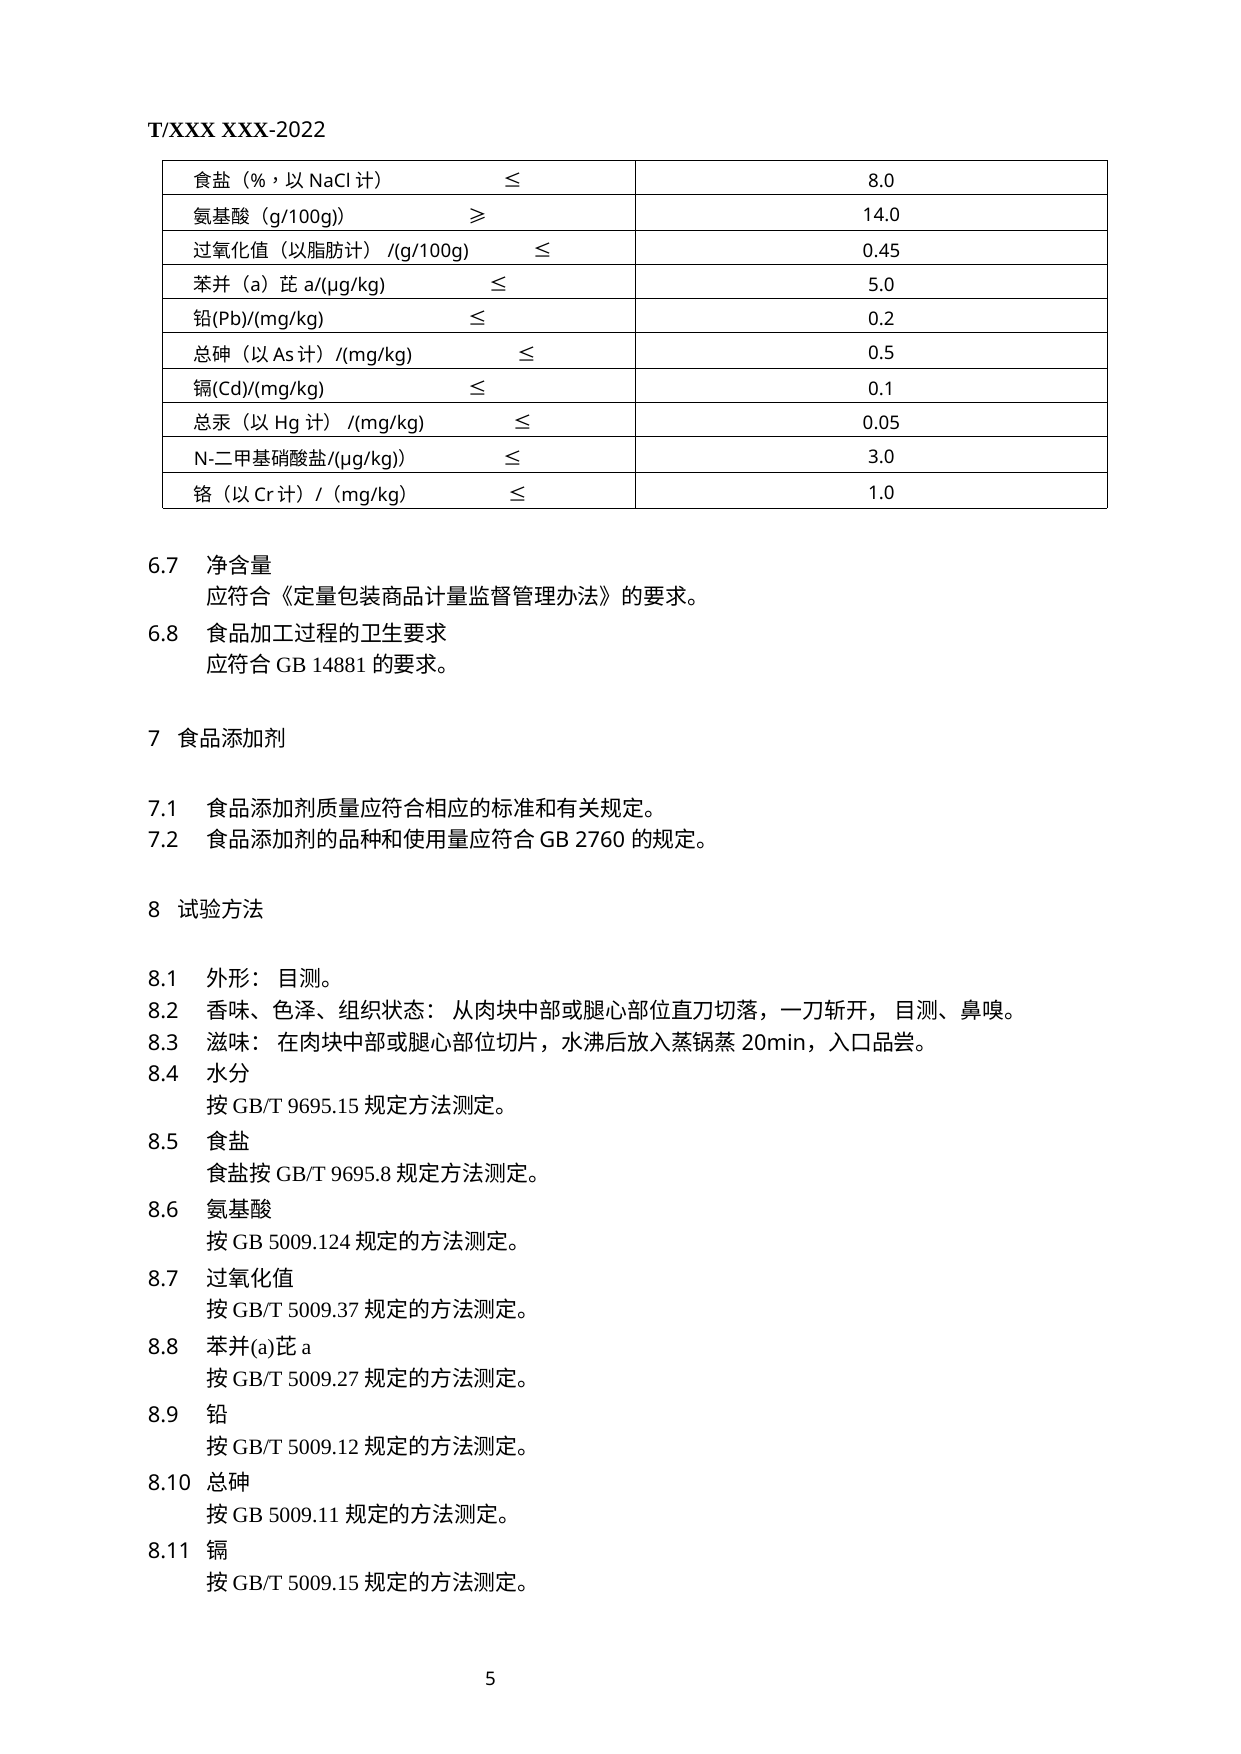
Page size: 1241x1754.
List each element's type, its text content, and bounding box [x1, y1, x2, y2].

text 按 GB 5009.124规定的方法测定。 [162, 1224, 1093, 1256]
table_cell 食盐（%，以 NaCl 计） ≤ [163, 161, 635, 194]
subtitle 食品加工过程的卫生要求 [148, 616, 1122, 647]
table_cell 苯并（a）芘 a/(μg/kg) ≤ [163, 265, 635, 298]
text 食盐按GB/T 9695.8 规定方法测定。 [162, 1156, 1093, 1188]
table_cell 1.0 [636, 473, 1107, 508]
subtitle 食品添加剂的品种和使用量应符合GB 2760 的规定。 [148, 822, 1122, 854]
text 应符合GB 14881 的要求。 [162, 647, 1093, 679]
subtitle 苯并(a)芘 a [148, 1329, 1122, 1361]
table_cell 0.2 [636, 299, 1107, 332]
table_cell 铬（以Cr计）/（mg/kg） ≤ [163, 473, 635, 508]
subtitle 总砷 [148, 1465, 1122, 1497]
table_cell 5.0 [636, 265, 1107, 298]
subtitle 食盐 [148, 1124, 1122, 1156]
subtitle 净含量 [148, 548, 1122, 579]
text 应符合《定量包装商品计量监督管理办法》的要求。 [162, 579, 1093, 611]
subtitle 香味、色泽、组织状态： 从肉块中部或腿心部位直刀切落，一刀斩开， 目测、鼻嗅。 [148, 993, 1122, 1024]
table_cell 镉(Cd)/(mg/kg) ≤ [163, 369, 635, 402]
table_cell 14.0 [636, 195, 1107, 230]
text 按 GB/T 5009.15 规定的方法测定。 [162, 1565, 1093, 1597]
text 按 GB/T 9695.15 规定方法测定。 [162, 1088, 1093, 1120]
table_cell N-二甲基硝酸盐/(μg/kg)） ≤ [163, 437, 635, 472]
table_cell 氨基酸（g/100g)） ≥ [163, 195, 635, 230]
table_cell 0.45 [636, 231, 1107, 264]
table_cell 总汞（以 Hg 计） /(mg/kg) ≤ [163, 403, 635, 436]
subtitle 试验方法 [148, 892, 1122, 923]
table_cell 0.05 [636, 403, 1107, 436]
table_cell 8.0 [636, 161, 1107, 194]
table_cell 3.0 [636, 437, 1107, 472]
text 按 GB/T 5009.37 规定的方法测定。 [162, 1292, 1093, 1324]
table_cell 总砷（以As计）/(mg/kg) ≤ [163, 333, 635, 368]
subtitle 外形： 目测。 [148, 961, 1122, 993]
subtitle 滋味： 在肉块中部或腿心部位切片，水沸后放入蒸锅蒸 20min，入口品尝。 [148, 1024, 1122, 1056]
subtitle 镉 [148, 1533, 1122, 1565]
table_cell 0.1 [636, 369, 1107, 402]
subtitle 水分 [148, 1056, 1122, 1088]
subtitle 过氧化值 [148, 1261, 1122, 1292]
subtitle 食品添加剂质量应符合相应的标准和有关规定。 [148, 791, 1122, 822]
subtitle 食品添加剂 [148, 721, 1122, 753]
subtitle 铅 [148, 1397, 1122, 1429]
table_cell 铅(Pb)/(mg/kg) ≤ [163, 299, 635, 332]
table_cell 过氧化值（以脂肪计） /(g/100g) ≤ [163, 231, 635, 264]
subtitle 氨基酸 [148, 1192, 1122, 1224]
table_cell 0.5 [636, 333, 1107, 368]
text 按 GB/T 5009.27 规定的方法测定。 [162, 1361, 1093, 1392]
text 按 GB 5009.11 规定的方法测定。 [162, 1497, 1093, 1528]
text 按 GB/T 5009.12 规定的方法测定。 [162, 1429, 1093, 1460]
